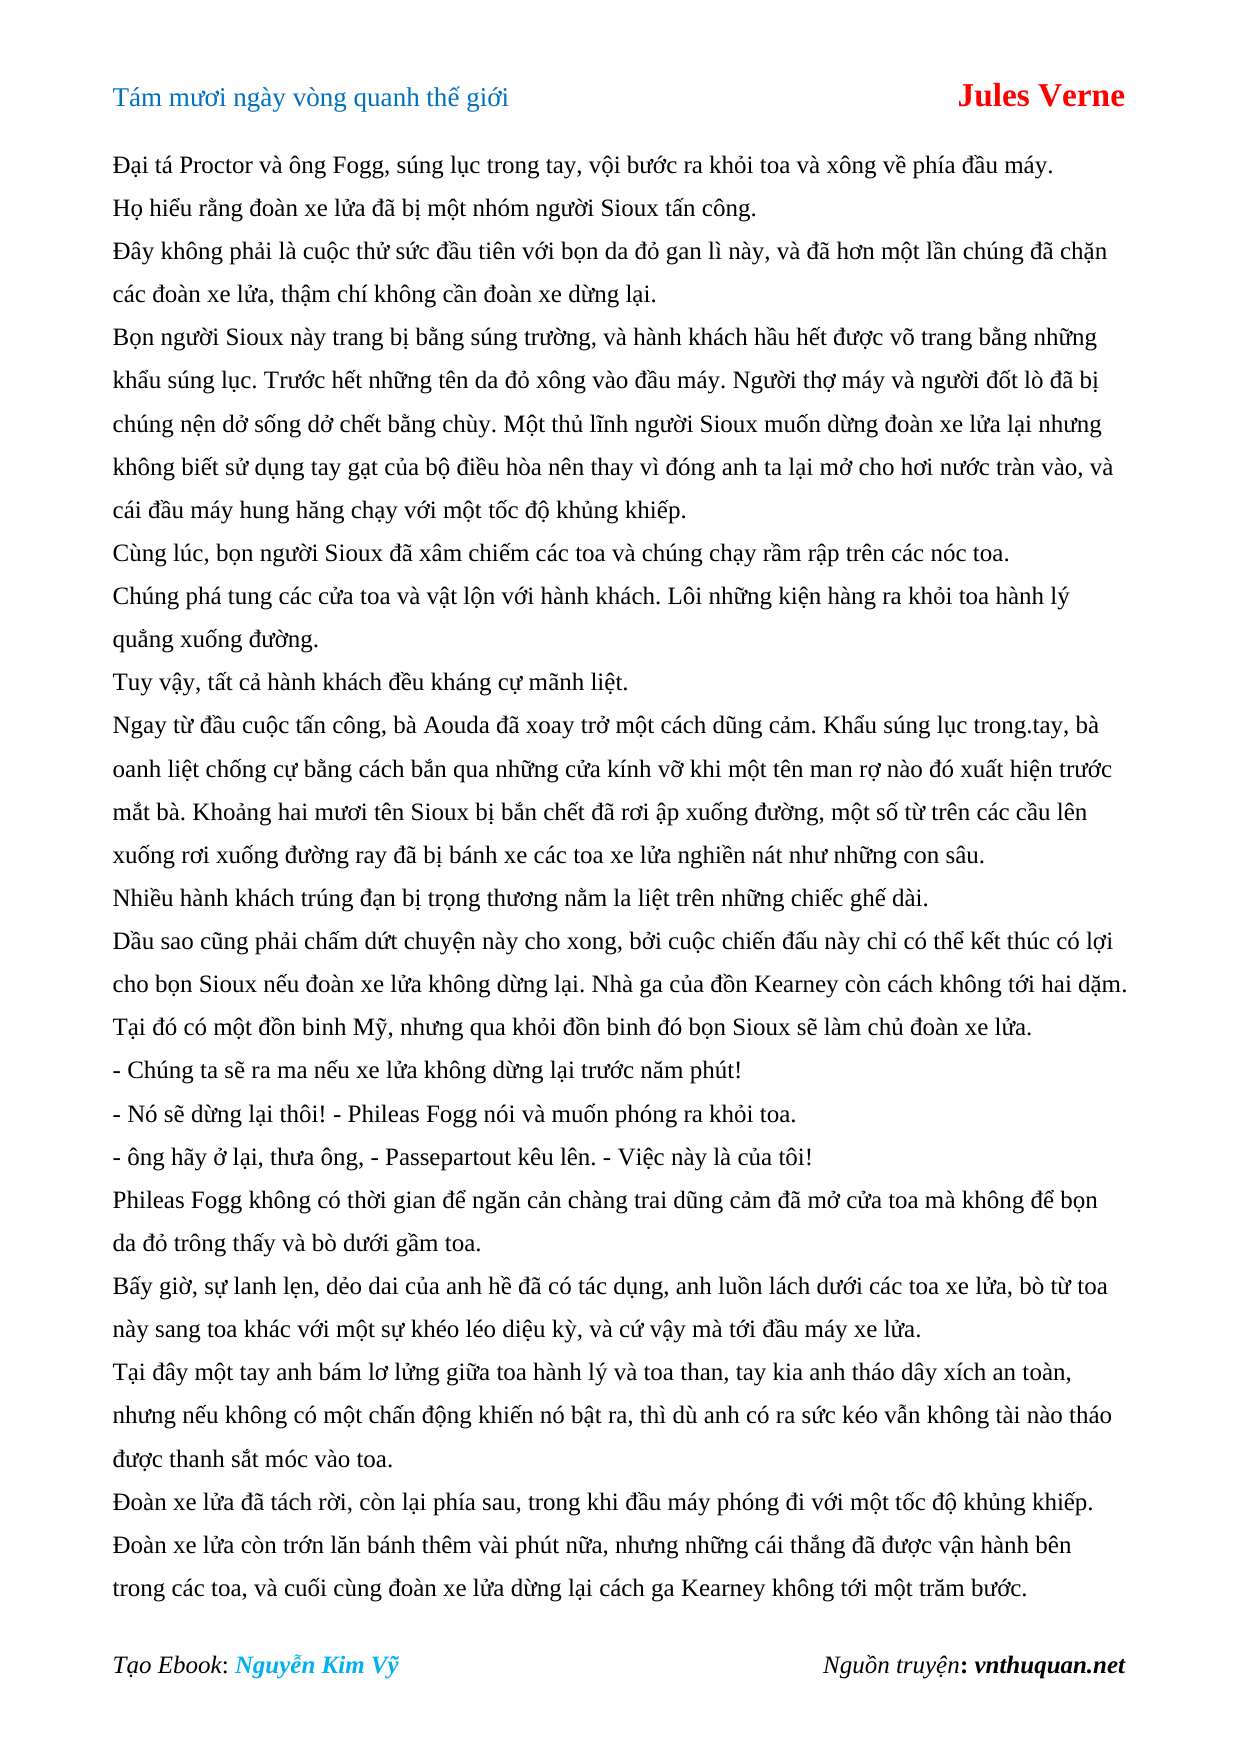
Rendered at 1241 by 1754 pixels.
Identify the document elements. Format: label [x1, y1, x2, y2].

text [112, 150, 1128, 1602]
